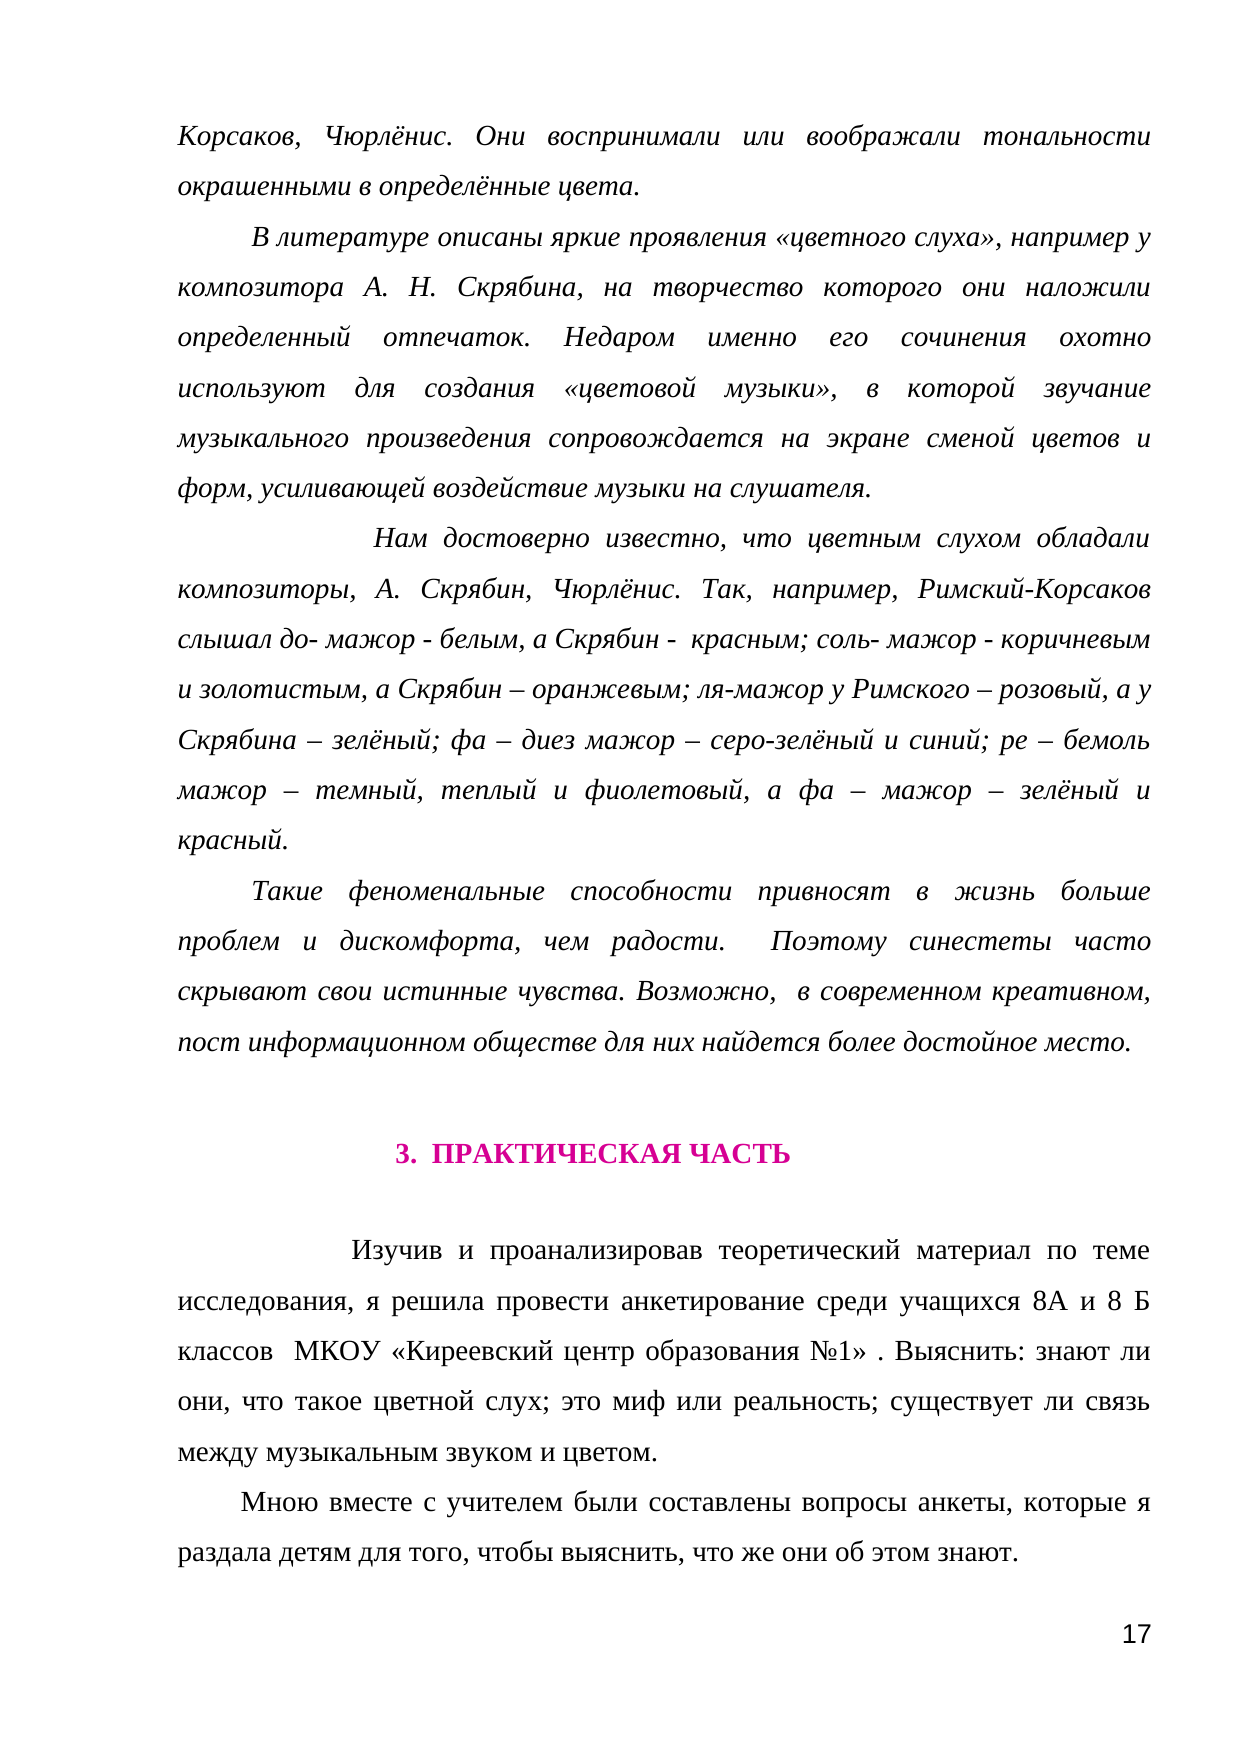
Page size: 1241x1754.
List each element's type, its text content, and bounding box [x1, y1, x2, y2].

text Нам достоверно известно, что цветным слухом обладали композиторы, А. Скрябин, Чюрлёнис. Так, например, Римский-Корсаков слышал до- мажор - белым, а Скрябин - красным; соль- мажор - коричневым и золотистым, а Скрябин – оранжевым; ля-мажор у Римского – розовый, а у Скрябина – зелёный; фа – диез мажор – серо-зелёный и синий; ре – бемоль мажор – темный, теплый и фиолетовый, а фа – мажор – зелёный и красный. [177, 521, 1152, 856]
text В литературе описаны яркие проявления «цветного слуха», например у композитора А. Н. Скрябина, на творчество которого они наложили определенный отпечаток. Недаром именно его сочинения охотно используют для создания «цветовой музыки», в которой звучание музыкального произведения сопровождается на экране сменой цветов и форм, усиливающей воздействие музыки на слушателя. [177, 219, 1152, 504]
text Мною вместе с учителем были составлены вопросы анкеты, которые я раздала детям для того, чтобы выяснить, что же они об этом знают. [177, 1484, 1152, 1568]
text 3. ПРАКТИЧЕСКАЯ ЧАСТЬ [177, 1137, 1152, 1170]
text Такие феноменальные способности привносят в жизнь больше проблем и дискомфорта, чем радости. Поэтому синестеты часто скрывают свои истинные чувства. Возможно, в современном креативном, пост информационном обществе для них найдется более достойное место. [177, 873, 1152, 1057]
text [177, 118, 1152, 202]
text Изучив и проанализировав теоретический материал по теме исследования, я решила провести анкетирование среди учащихся 8А и 8 Б классов МКОУ «Киреевский центр образования №1» . Выяснить: знают ли они, что такое цветной слух; это миф или реальность; существует ли связь между музыкальным звуком и цветом. [177, 1232, 1152, 1467]
